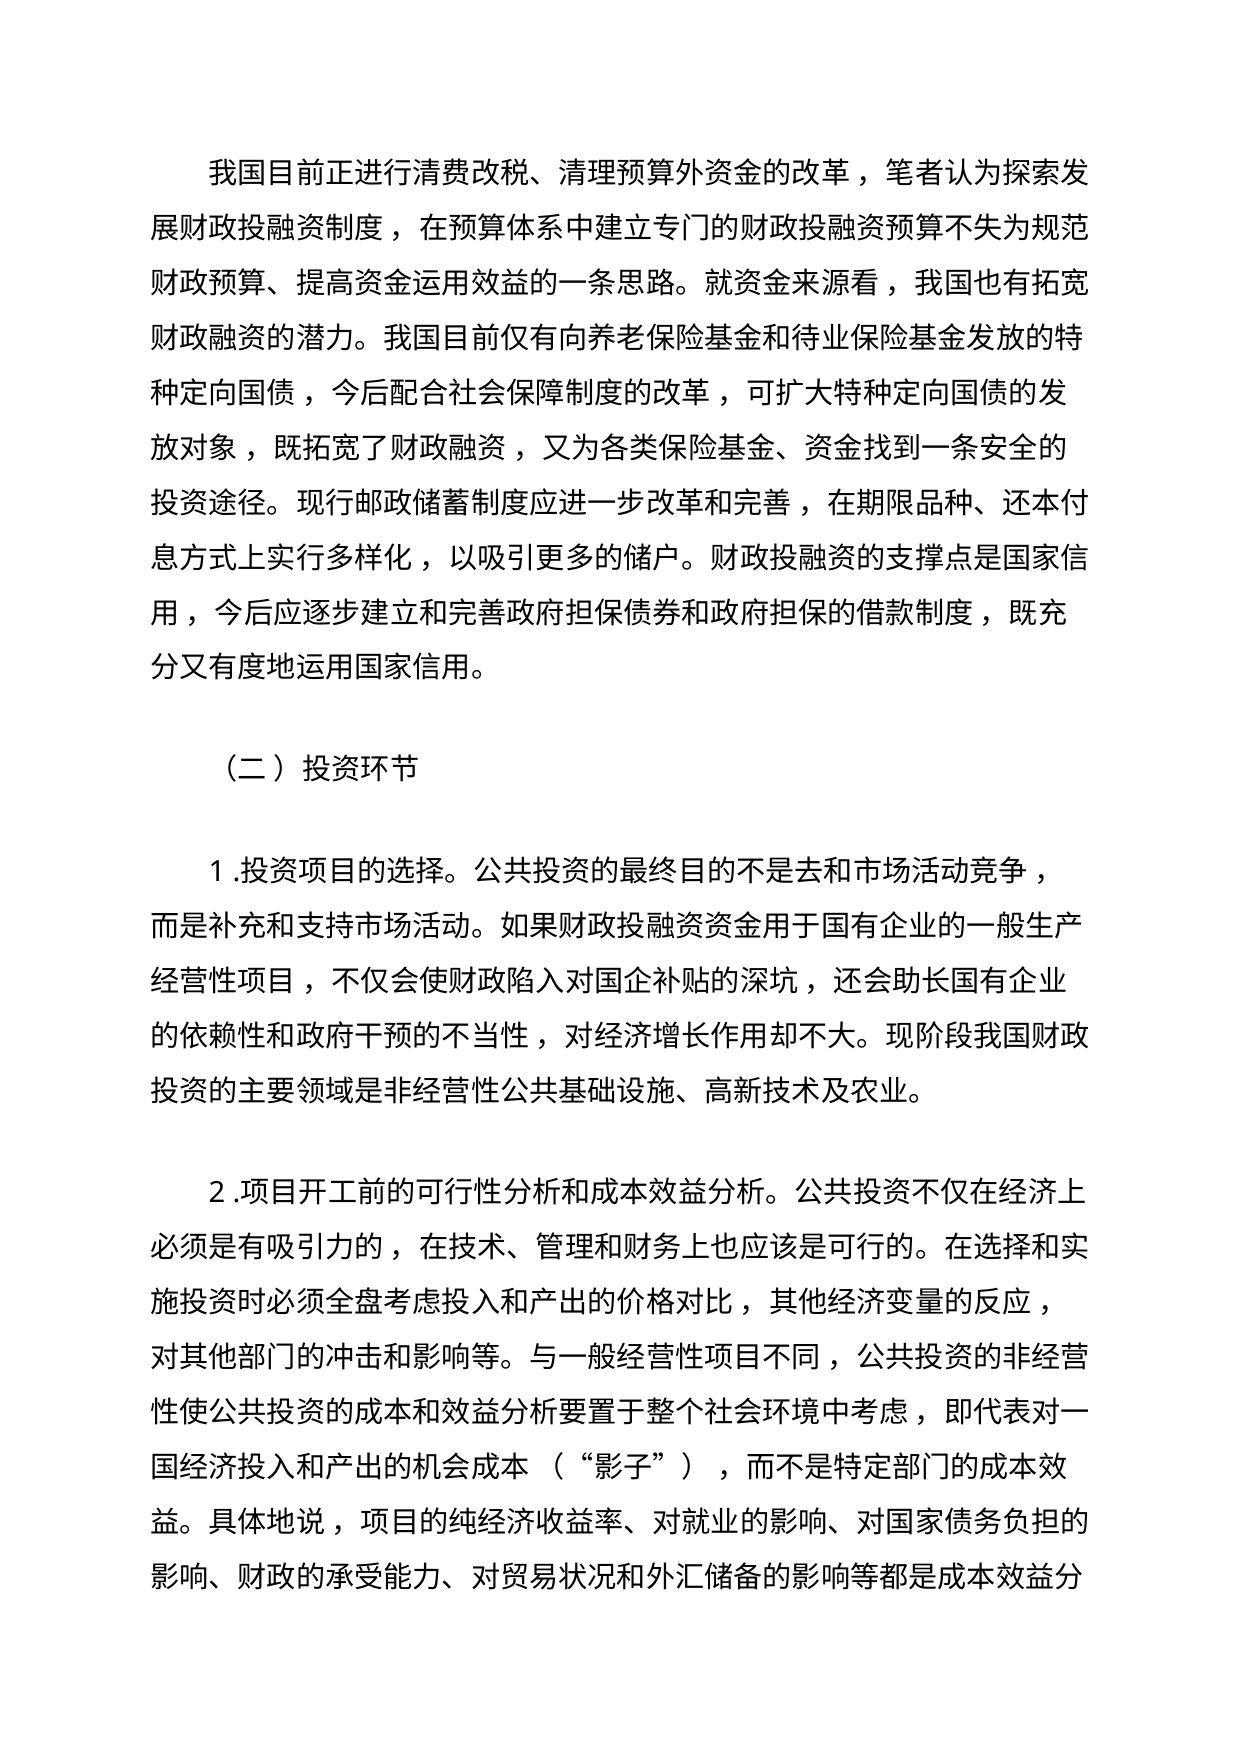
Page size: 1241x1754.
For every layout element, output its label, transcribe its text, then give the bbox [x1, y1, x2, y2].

text 我国目前正进行清费改税、清理预算外资金的改革 ，笔者认为探索发展财政投融资制度 ，在预算体系中建立专门的财政投融资预算不失为规范财政预算、提高资金运用效益的一条思路。就资金来源看 ，我国也有拓宽财政融资的潜力。我国目前仅有向养老保险基金和待业保险基金发放的特种定向国债 ，今后配合社会保障制度的改革 ，可扩大特种定向国债的发放对象 ，既拓宽了财政融资 ，又为各类保险基金、资金找到一条安全的投资途径。现行邮政储蓄制度应进一步改革和完善 ，在期限品种、还本付息方式上实行多样化 ，以吸引更多的储户。财政投融资的支撑点是国家信用 ，今后应逐步建立和完善政府担保债券和政府担保的借款制度 ，既充分又有度地运用国家信用。 [150, 150, 1090, 686]
text 1 .投资项目的选择。公共投资的最终目的不是去和市场活动竞争 ，而是补充和支持市场活动。如果财政投融资资金用于国有企业的一般生产经营性项目 ，不仅会使财政陷入对国企补贴的深坑 ，还会助长国有企业的依赖性和政府干预的不当性 ，对经济增长作用却不大。现阶段我国财政投资的主要领域是非经营性公共基础设施、高新技术及农业。 [150, 848, 1090, 1109]
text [150, 1169, 1090, 1596]
text （二 ）投资环节 [150, 746, 1090, 788]
